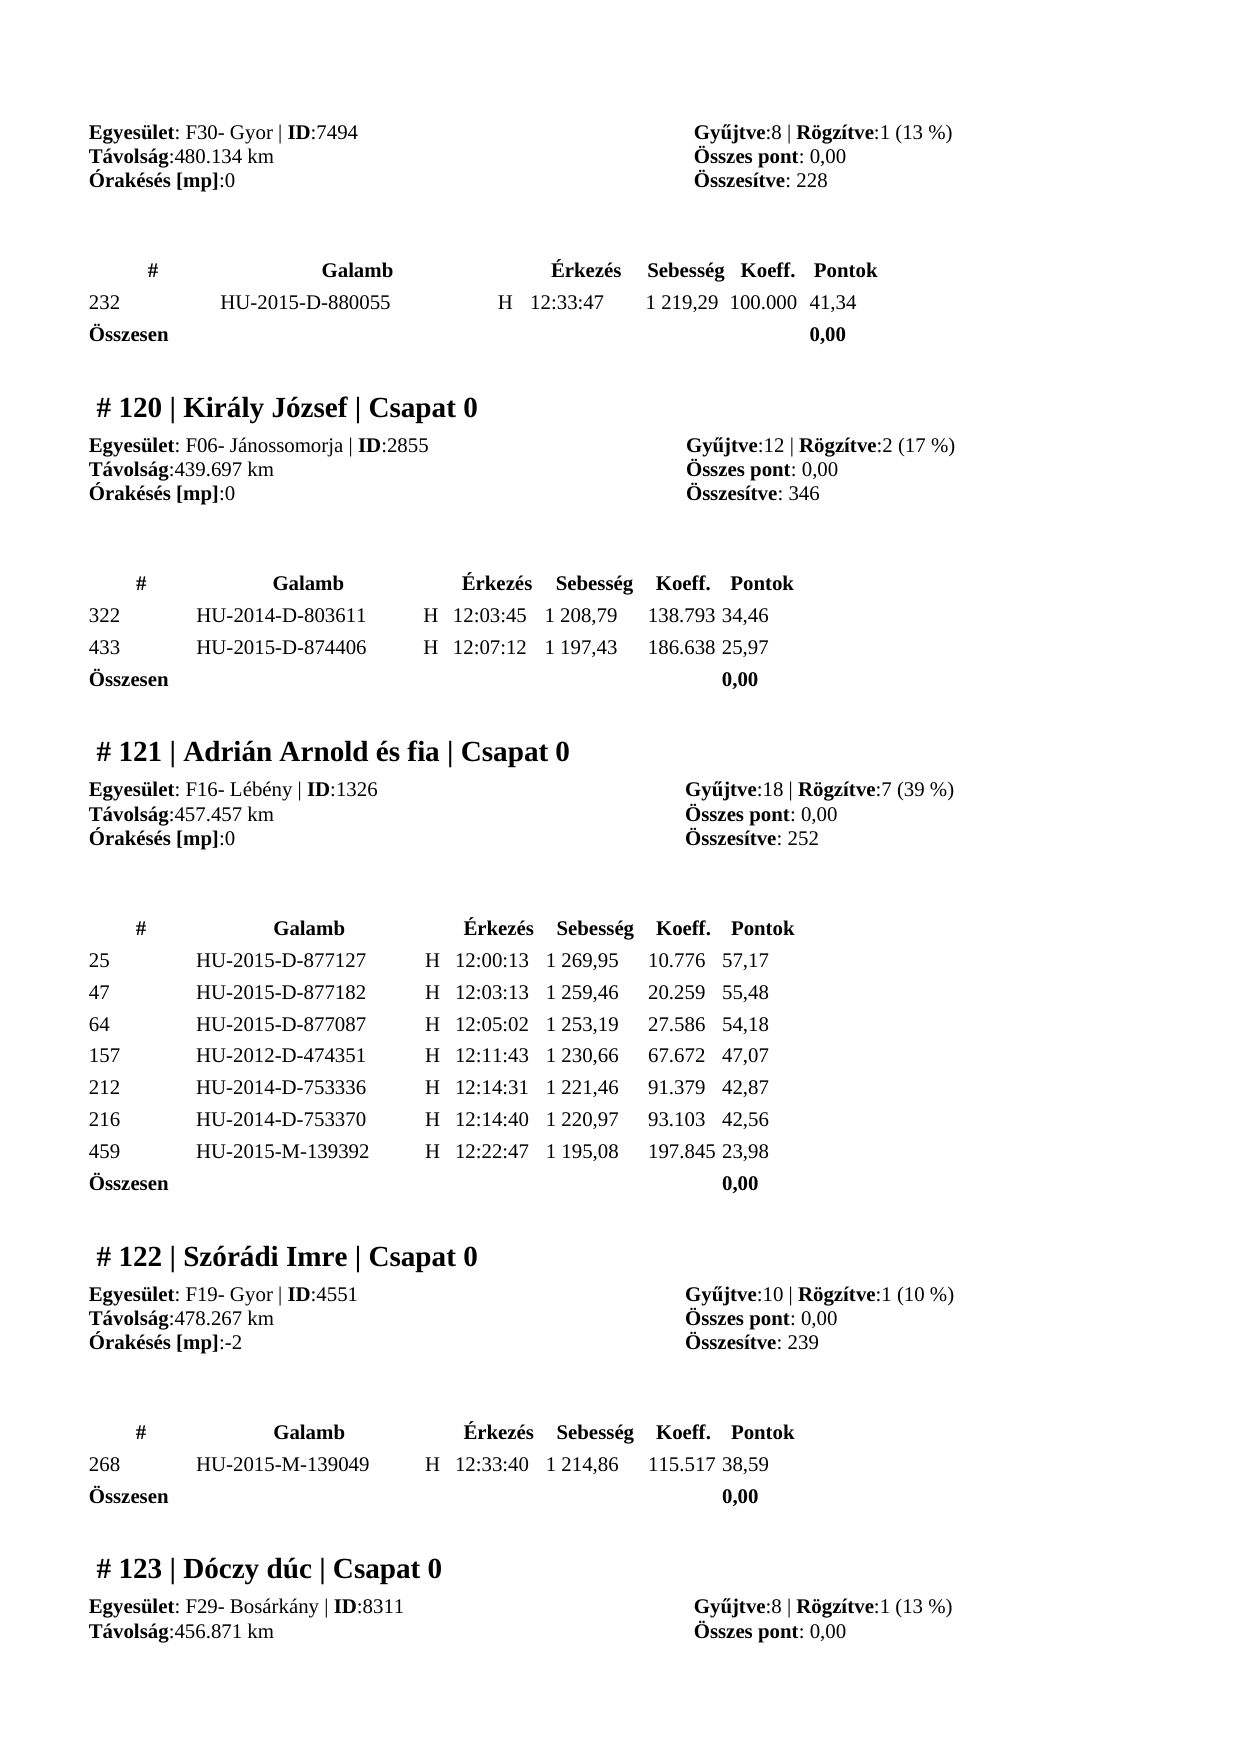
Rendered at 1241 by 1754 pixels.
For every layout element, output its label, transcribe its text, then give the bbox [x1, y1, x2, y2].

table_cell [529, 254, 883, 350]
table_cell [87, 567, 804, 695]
subtitle # 123 | Dóczy dúc | Csapat 0 [96, 1552, 1173, 1585]
subtitle # 121 | Adrián Arnold és fia | Csapat 0 [96, 734, 1173, 768]
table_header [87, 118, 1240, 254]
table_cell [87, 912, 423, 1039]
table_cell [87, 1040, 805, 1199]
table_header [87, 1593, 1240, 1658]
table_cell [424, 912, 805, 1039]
subtitle # 120 | Király József | Csapat 0 [96, 390, 1173, 423]
subtitle # 122 | Szórádi Imre | Csapat 0 [96, 1239, 1173, 1272]
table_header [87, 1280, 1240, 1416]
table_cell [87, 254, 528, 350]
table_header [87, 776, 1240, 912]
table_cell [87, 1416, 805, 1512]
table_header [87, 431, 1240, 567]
